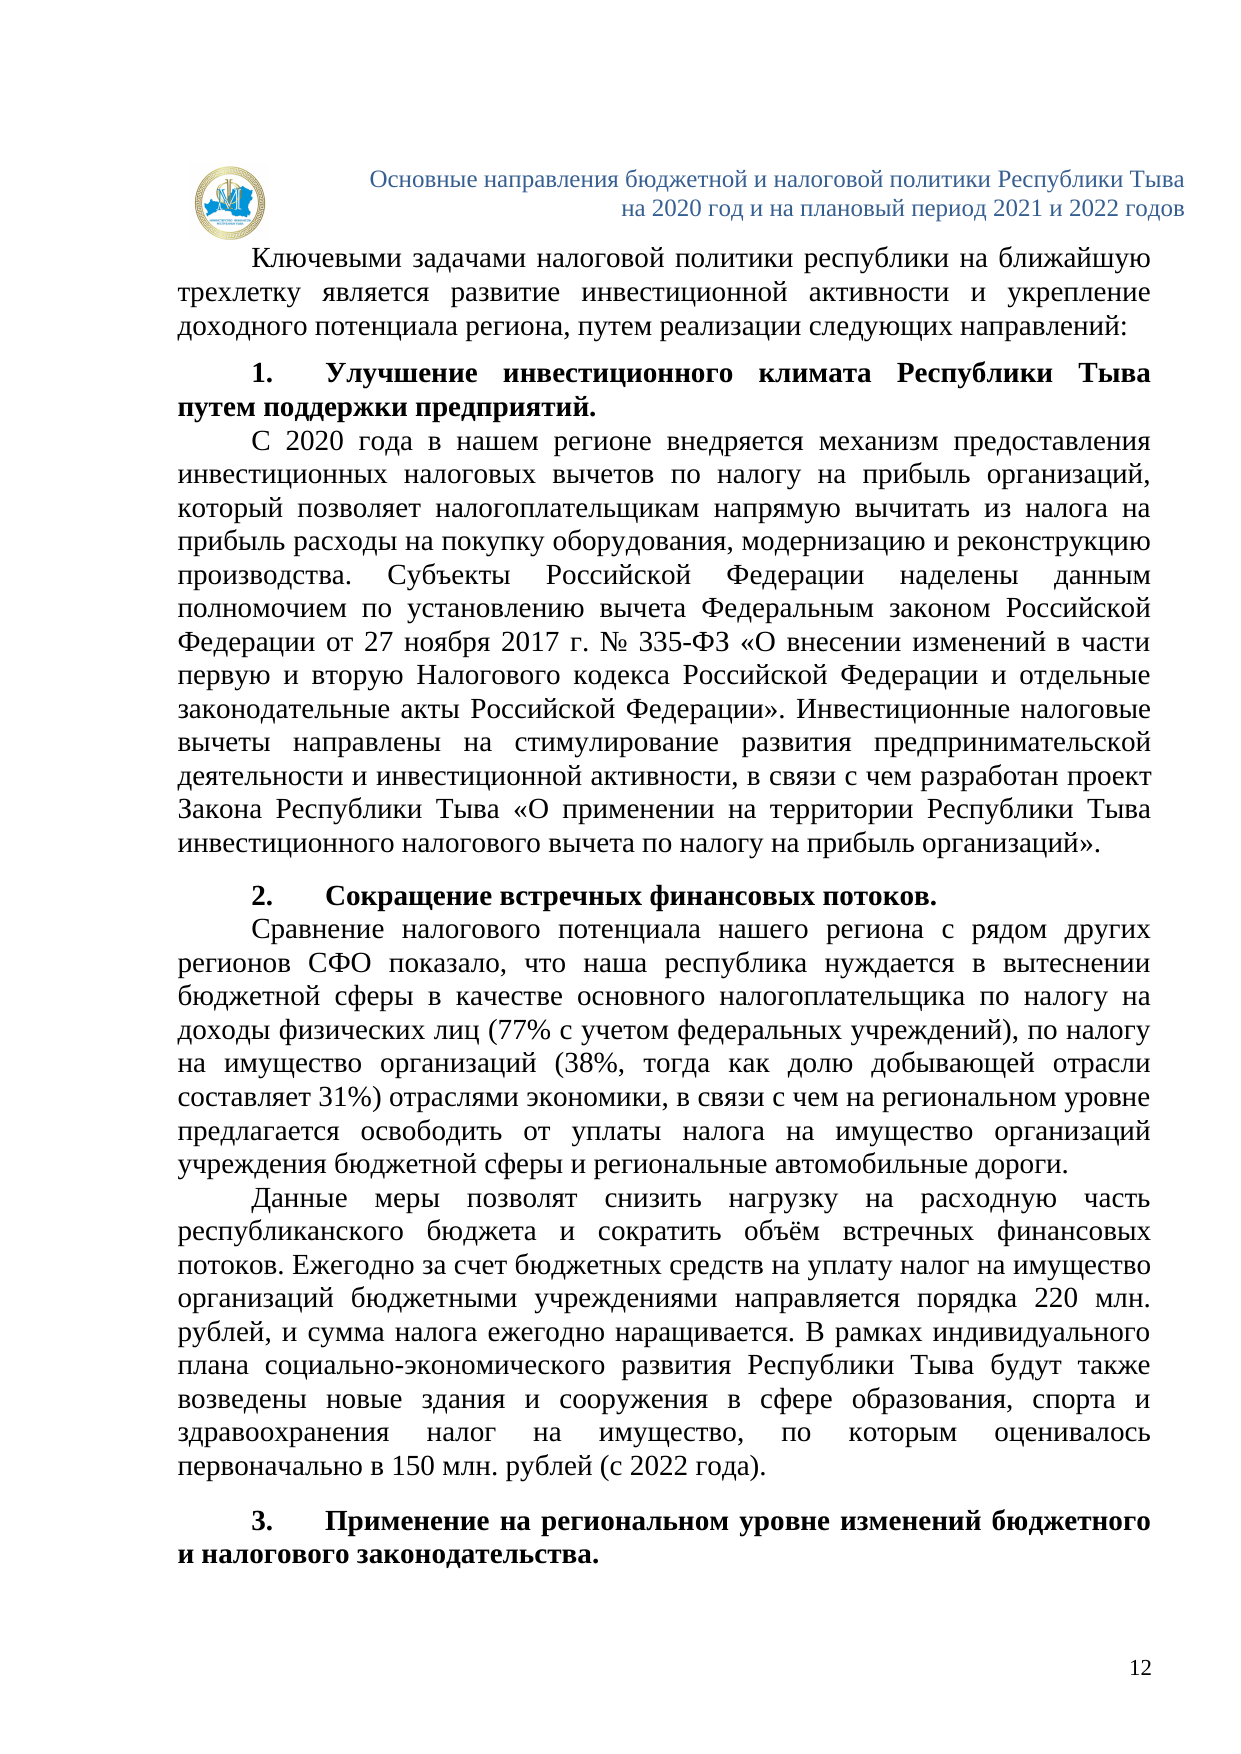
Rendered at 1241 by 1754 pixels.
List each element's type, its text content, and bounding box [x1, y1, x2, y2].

text Данные меры позволят снизить нагрузку на расходную часть республиканского бюджета и сократить объём встречных финансовых потоков. Ежегодно за счет бюджетных средств на уплату налог на имущество организаций бюджетными учреждениями направляется порядка 220 млн. рублей, и сумма налога ежегодно наращивается. В рамках индивидуального плана социально-экономического развития Республики Тыва будут также возведены новые здания и сооружения в сфере образования, спорта и здравоохранения налог на имущество, по которым оценивалось первоначально в 150 млн. рублей (с 2022 года). [177, 1180, 1152, 1482]
list Применение на региональном уровне изменений бюджетного и налогового законодательства. [177, 1503, 1152, 1570]
list Сокращение встречных финансовых потоков. [177, 878, 1152, 911]
picture [189, 163, 270, 241]
text Сравнение налогового потенциала нашего региона с рядом других регионов СФО показало, что наша республика нуждается в вытеснении бюджетной сферы в качестве основного налогоплательщика по налогу на доходы физических лиц (77% с учетом федеральных учреждений), по налогу на имущество организаций (38%, тогда как долю добывающей отрасли составляет 31%) отраслями экономики, в связи с чем на региональном уровне предлагается освободить от уплаты налога на имущество организаций учреждения бюджетной сферы и региональные автомобильные дороги. [177, 911, 1152, 1180]
list С 2020 года в нашем регионе внедряется механизм предоставления инвестиционных налоговых вычетов по налогу на прибыль организаций, который позволяет налогоплательщикам напрямую вычитать из налога на прибыль расходы на покупку оборудования, модернизацию и реконструкцию производства. Субъекты Российской Федерации наделены данным полномочием по установлению вычета Федеральным законом Российской Федерации от 27 ноября 2017 г. № 335-ФЗ «О внесении изменений в части первую и вторую Налогового кодекса Российской Федерации и отдельные законодательные акты Российской Федерации». Инвестиционные налоговые вычеты направлены на стимулирование развития предпринимательской деятельности и инвестиционной активности, в связи с чем разработан проект Закона Республики Тыва «О применении на территории Республики Тыва инвестиционного налогового вычета по налогу на прибыль организаций». [177, 423, 1152, 859]
list Улучшение инвестиционного климата Республики Тыва путем поддержки предприятий. [177, 356, 1152, 423]
text Ключевыми задачами налоговой политики республики на ближайшую трехлетку является развитие инвестиционной активности и укрепление доходного потенциала региона, путем реализации следующих направлений: [177, 186, 1152, 341]
